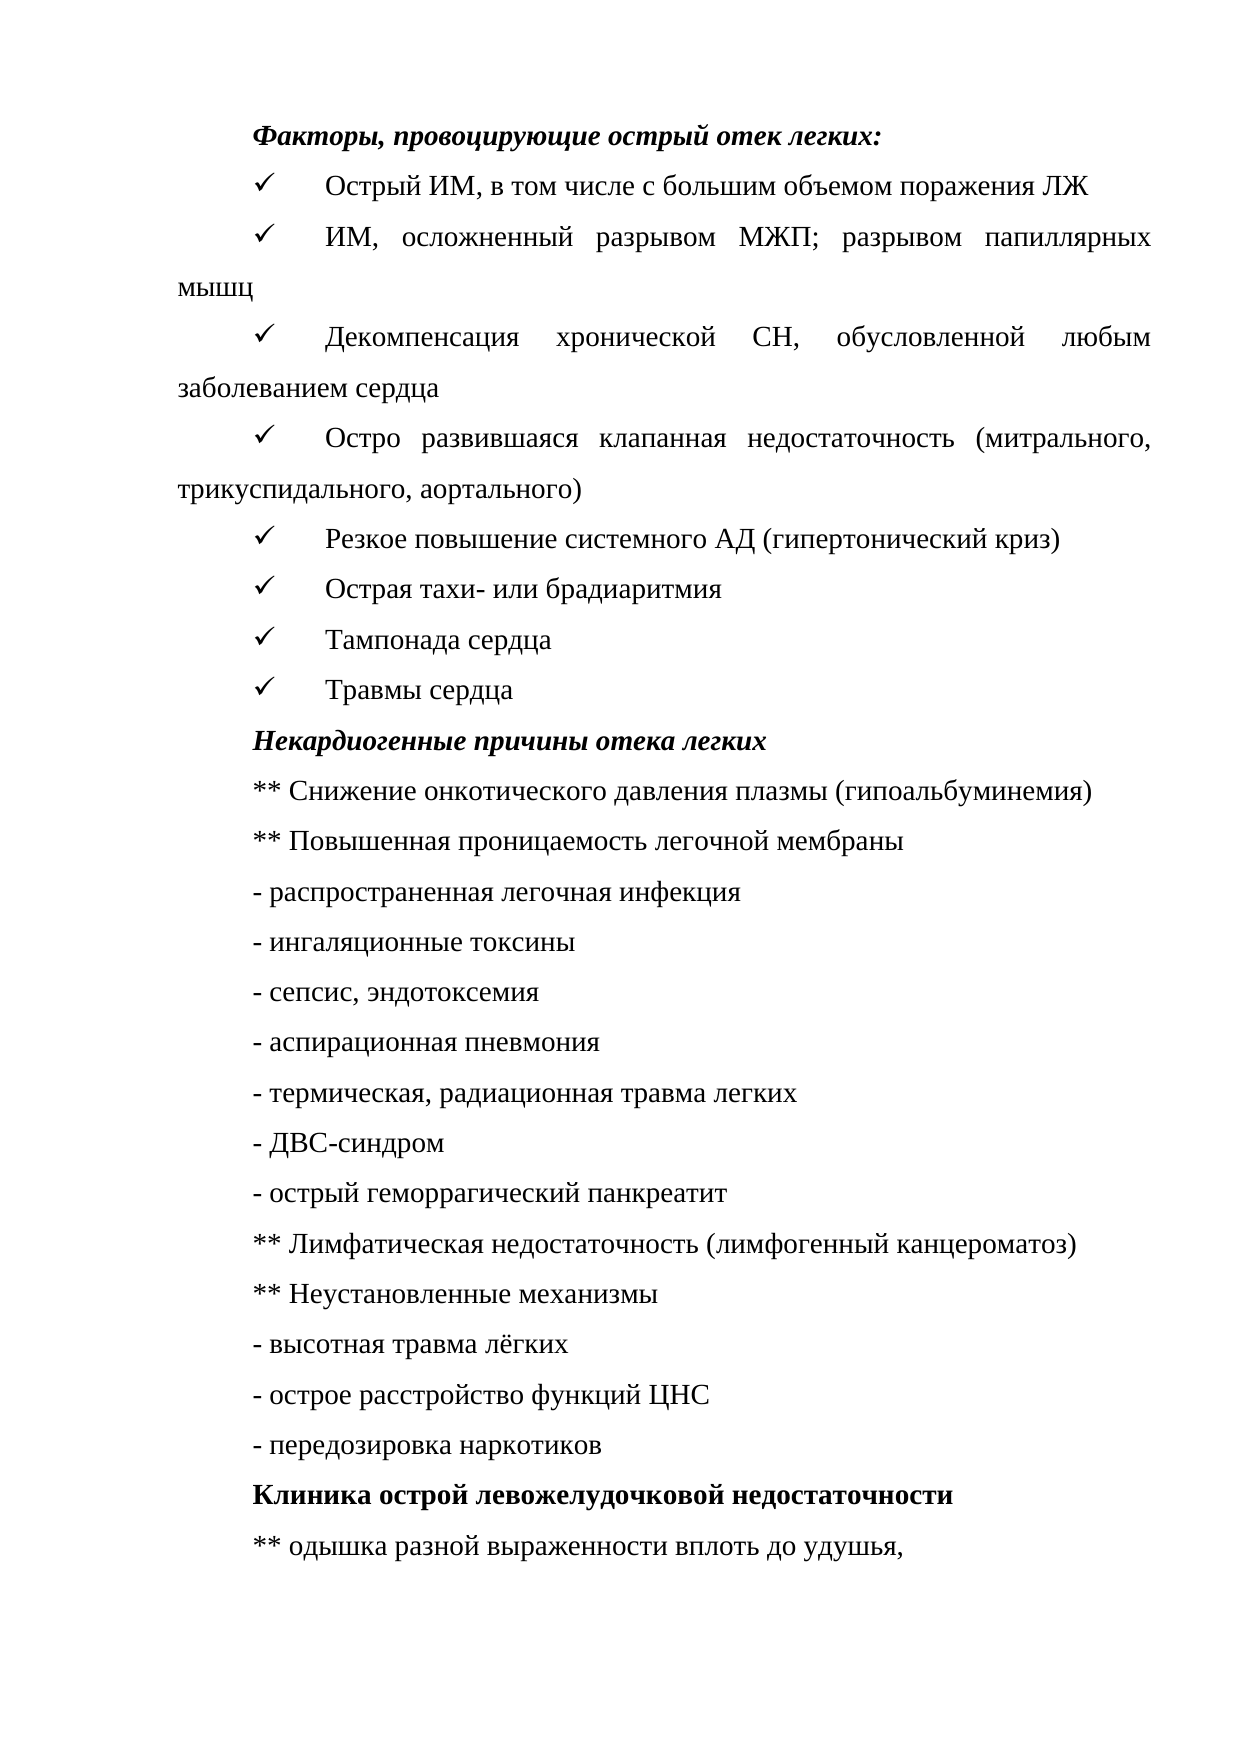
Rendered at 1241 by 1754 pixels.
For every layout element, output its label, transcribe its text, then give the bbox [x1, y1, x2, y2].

text - термическая, радиационная травма легких [177, 1075, 1152, 1108]
text Некардиогенные причины отека легких [177, 723, 1152, 756]
text - сепсис, эндотоксемия [177, 974, 1152, 1008]
list Острый ИМ, в том числе с большим объемом поражения ЛЖ [177, 168, 1152, 202]
text - острое расстройство функций ЦНС [177, 1377, 1152, 1410]
list ИМ, осложненный разрывом МЖП; разрывом папиллярных мышц [177, 219, 1152, 303]
text - высотная травма лёгких [177, 1326, 1152, 1360]
list Декомпенсация хронической СН, обусловленной любым заболеванием сердца [177, 319, 1152, 403]
list Травмы сердца [177, 672, 1152, 706]
text ** Неустановленные механизмы [177, 1276, 1152, 1310]
text - ДВС-синдром [177, 1125, 1152, 1159]
text Клиника острой левожелудочковой недостаточности [177, 1477, 1152, 1511]
list Остро развившаяся клапанная недостаточность (митрального, трикуспидального, аортального) [177, 420, 1152, 504]
text ** одышка разной выраженности вплоть до удушья, [177, 1528, 1152, 1561]
list Резкое повышение системного АД (гипертонический криз) [177, 521, 1152, 555]
text - ингаляционные токсины [177, 924, 1152, 957]
text - передозировка наркотиков [177, 1427, 1152, 1461]
list Тампонада сердца [177, 622, 1152, 656]
text ** Повышенная проницаемость легочной мембраны [177, 823, 1152, 857]
text - острый геморрагический панкреатит [177, 1176, 1152, 1209]
text Факторы, провоцирующие острый отек легких: [177, 118, 1152, 152]
list Острая тахи- или брадиаритмия [177, 571, 1152, 605]
text - распространенная легочная инфекция [177, 874, 1152, 907]
text ** Снижение онкотического давления плазмы (гипоальбуминемия) [177, 773, 1152, 807]
text ** Лимфатическая недостаточность (лимфогенный канцероматоз) [177, 1226, 1152, 1259]
text - аспирационная пневмония [177, 1024, 1152, 1058]
